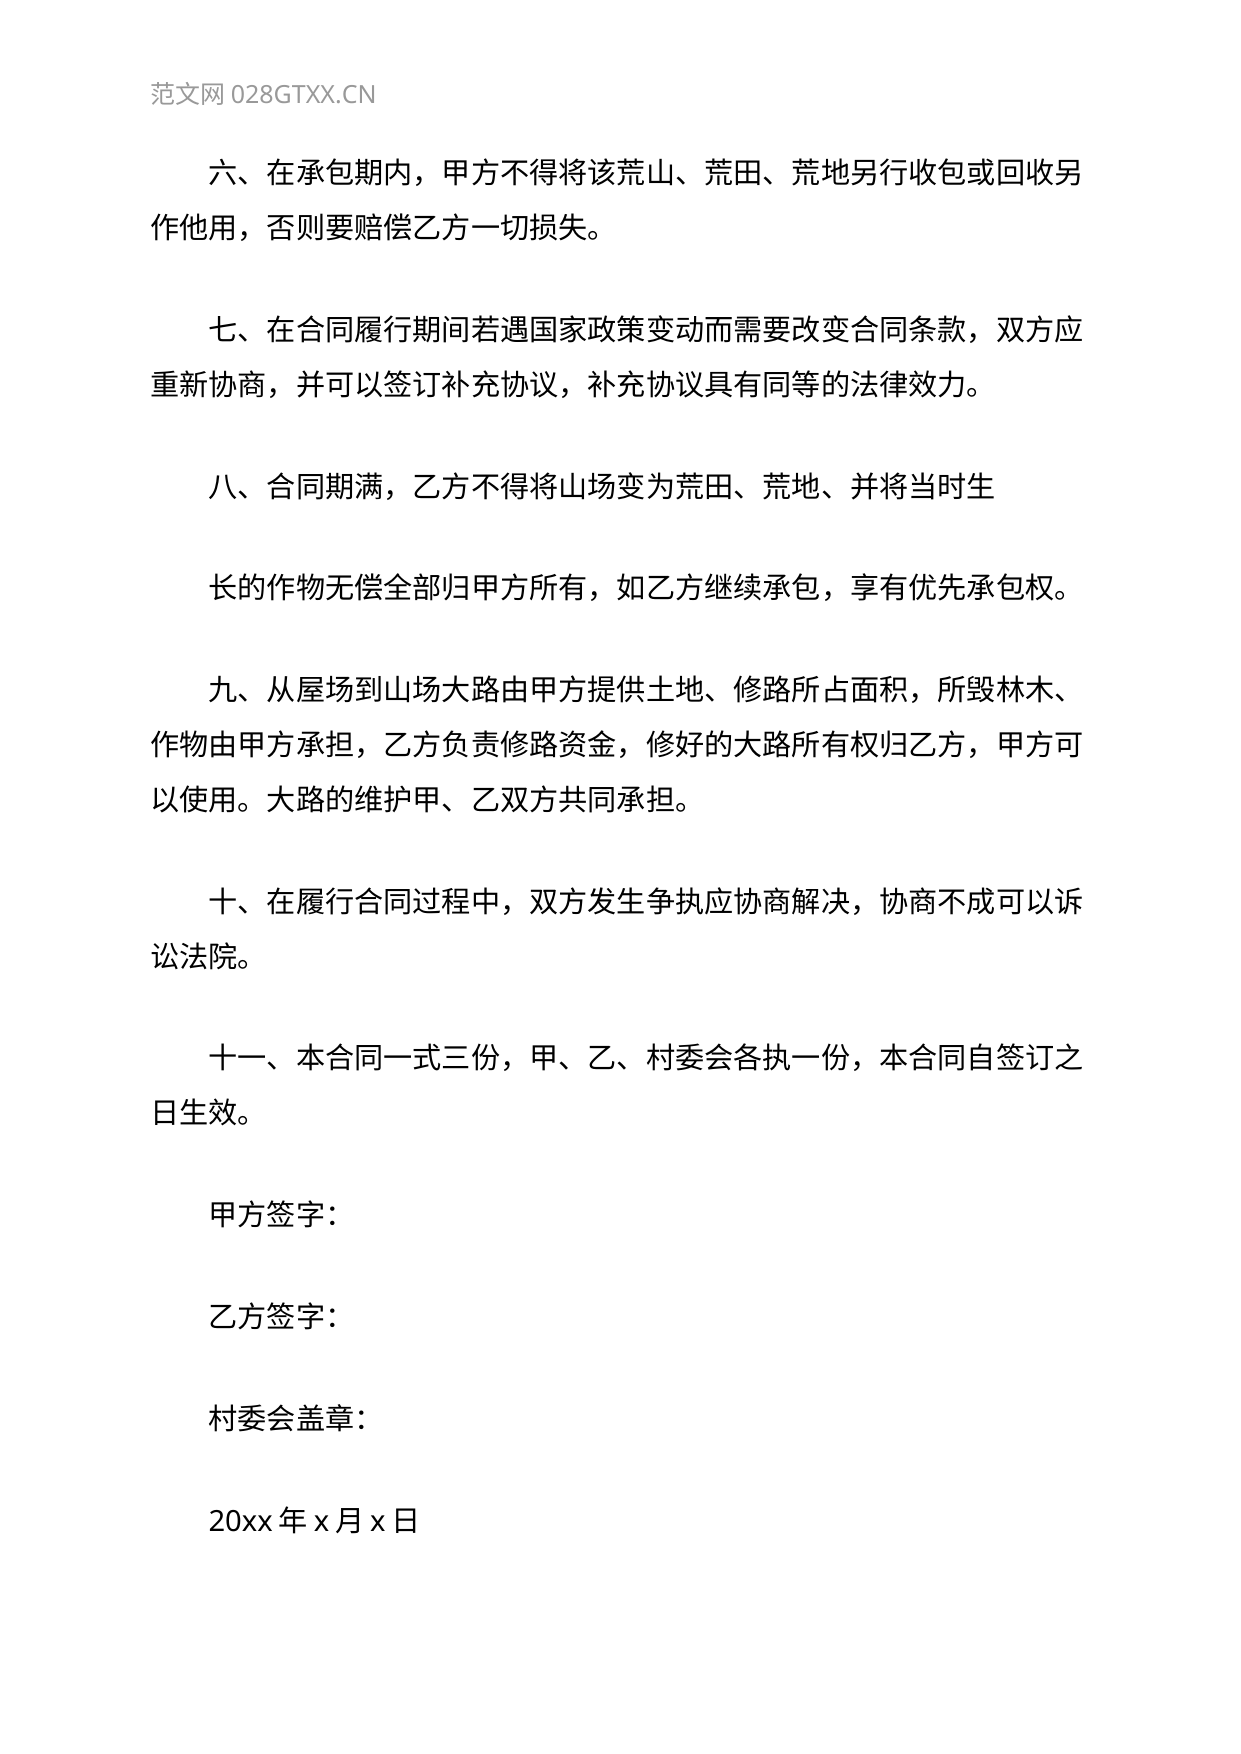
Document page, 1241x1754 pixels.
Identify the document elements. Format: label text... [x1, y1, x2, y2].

text 长的作物无偿全部归甲方所有，如乙方继续承包，享有优先承包权。 [150, 565, 1090, 607]
text 20xx年x月x日 [150, 1497, 1090, 1539]
text 十一、本合同一式三份，甲、乙、村委会各执一份，本合同自签订之日生效。 [150, 1035, 1090, 1132]
text 乙方签字： [150, 1293, 1090, 1336]
text 甲方签字： [150, 1192, 1090, 1234]
text 七、在合同履行期间若遇国家政策变动而需要改变合同条款，双方应重新协商，并可以签订补充协议，补充协议具有同等的法律效力。 [150, 307, 1090, 404]
text 村委会盖章： [150, 1395, 1090, 1438]
text 六、在承包期内，甲方不得将该荒山、荒田、荒地另行收包或回收另作他用，否则要赔偿乙方一切损失。 [150, 150, 1090, 247]
text 九、从屋场到山场大路由甲方提供土地、修路所占面积，所毁林木、作物由甲方承担，乙方负责修路资金，修好的大路所有权归乙方，甲方可以使用。大路的维护甲、乙双方共同承担。 [150, 667, 1090, 819]
text 十、在履行合同过程中，双方发生争执应协商解决，协商不成可以诉讼法院。 [150, 878, 1090, 976]
text 八、合同期满，乙方不得将山场变为荒田、荒地、并将当时生 [150, 463, 1090, 506]
